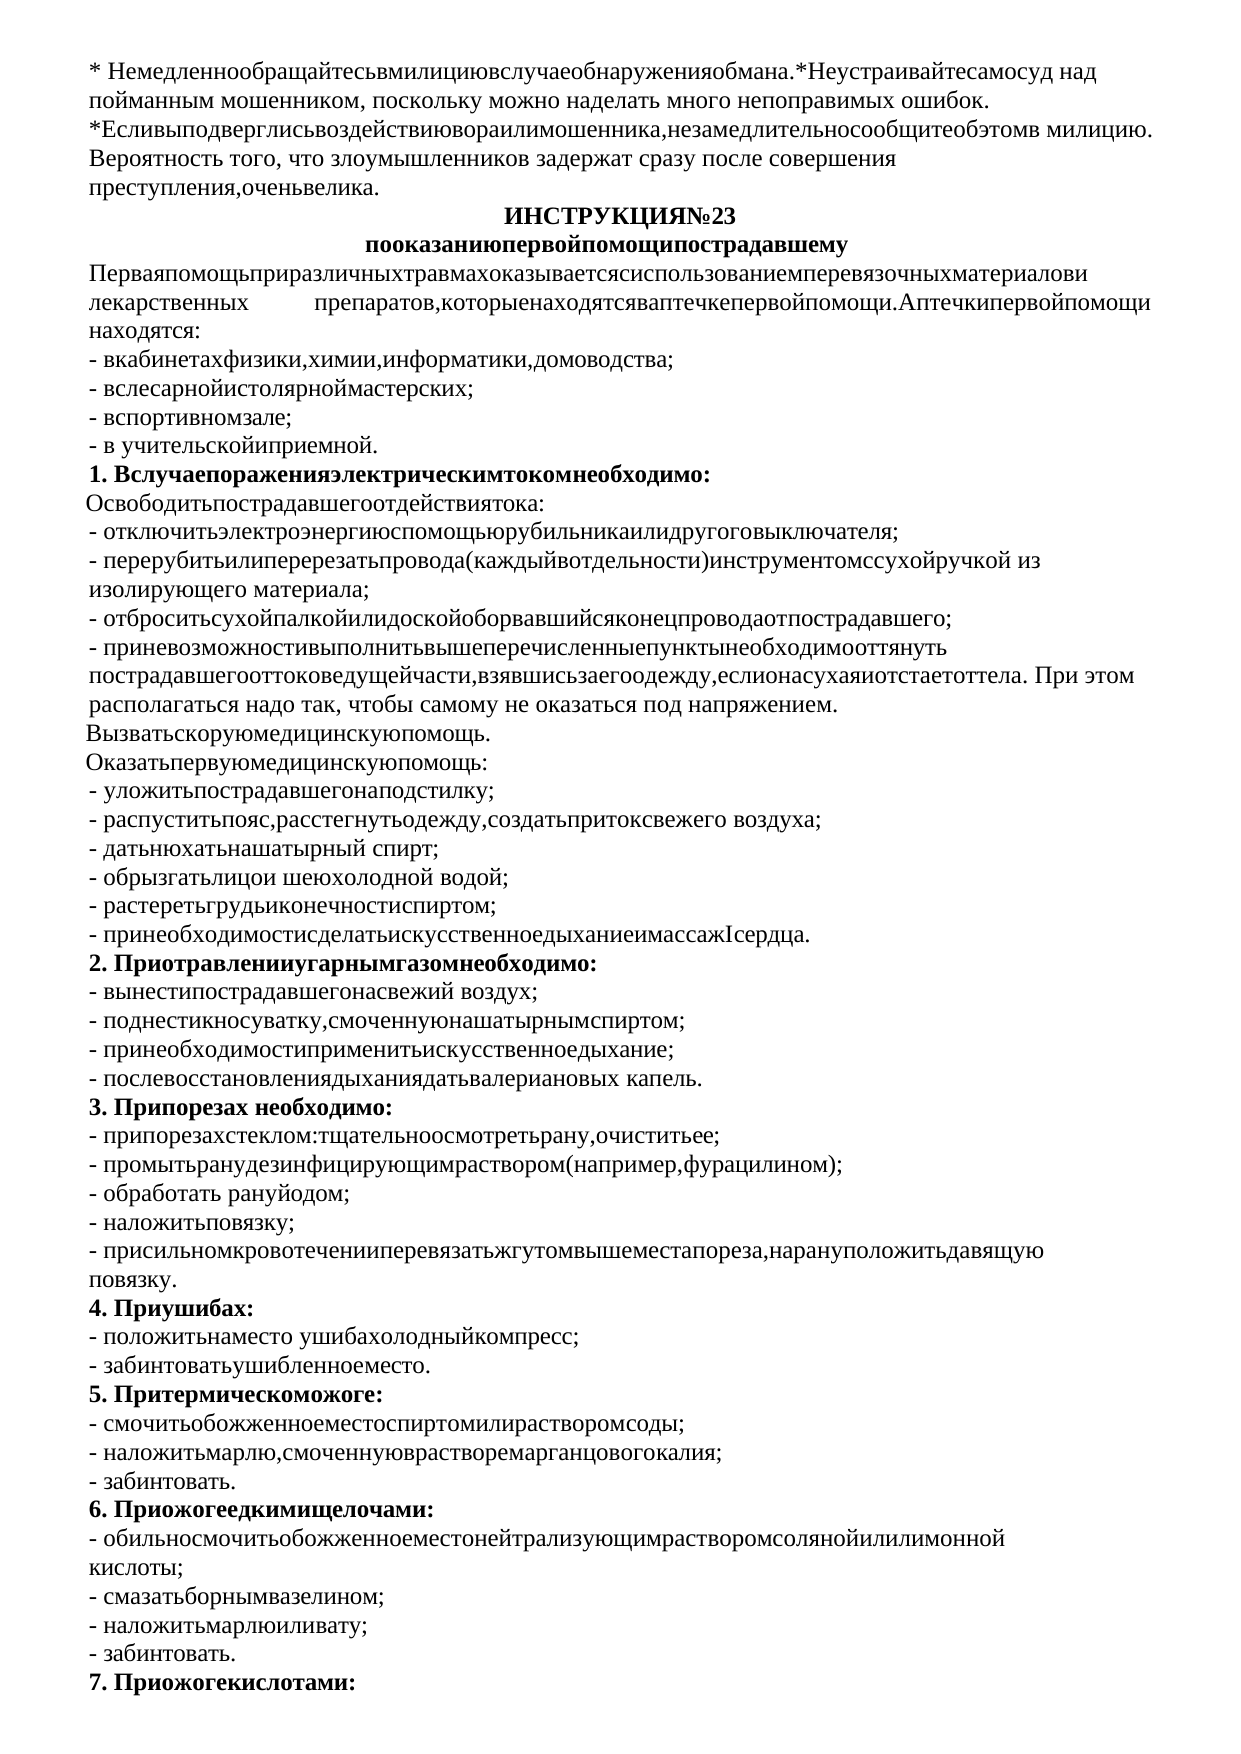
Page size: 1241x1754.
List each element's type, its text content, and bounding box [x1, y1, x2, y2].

list приневозможностивыполнитьвышеперечисленныепунктынеобходимооттянуть [89, 632, 1169, 660]
list Приотравленииугарнымгазомнеобходимо: [89, 948, 1169, 977]
text Перваяпомощьприразличныхтравмахоказываетсясиспользованиемперевязочныхматериалови лекарственных препаратов,которыенаходятсяваптечкепервойпомощи.Аптечкипервойпомощи находятся: [89, 258, 1152, 344]
list забинтоватьушибленноеместо. [89, 1351, 1169, 1379]
list Приушибах: [89, 1293, 1169, 1322]
list отключитьэлектроэнергиюспомощьюрубильникаилидругоговыключателя; [89, 517, 1169, 545]
list уложитьпострадавшегонаподстилку; [89, 775, 1169, 804]
list наложитьмарлю,смоченнуюврастворемарганцовогокалия; [89, 1437, 1169, 1466]
list послевосстановлениядыханиядатьвалериановых капель. [89, 1063, 1169, 1092]
list Вызватьскоруюмедицинскуюпомощь. [48, 718, 1169, 747]
list Немедленнообращайтесьвмилициювслучаеобнаруженияобмана.*Неустраивайтесамосуд над пойманным мошенником, поскольку можно наделать много непоправимых ошибок. [89, 56, 1115, 114]
text пострадавшегооттоковедущейчасти,взявшисьзаегоодежду,еслионасухаяиотстаетоттела. При этом располагаться надо так, чтобы самому не оказаться под напряжением. [89, 660, 1146, 718]
list положитьнаместо ушибахолодныйкомпресс; [89, 1322, 1169, 1351]
list принеобходимостисделатьискусственноедыханиеимассажIсердца. [89, 919, 1169, 948]
list датьнюхатьнашатырный спирт; [89, 833, 1169, 862]
list Оказатьпервуюмедицинскуюпомощь: [48, 747, 1169, 775]
list забинтовать. [89, 1638, 1169, 1667]
list распуститьпояс,расстегнутьодежду,создатьпритоксвежего воздуха; [89, 804, 1169, 833]
list Приожогеедкимищелочами: [89, 1495, 1169, 1523]
list забинтовать. [89, 1466, 1169, 1494]
list Приожогекислотами: [89, 1667, 1169, 1696]
text преступления,оченьвелика. [89, 172, 1169, 200]
list вынестипострадавшегонасвежий воздух; [89, 977, 1169, 1005]
text пооказаниюпервойпомощипострадавшему [365, 229, 1169, 258]
list Освободитьпострадавшегоотдействиятока: [48, 488, 1169, 517]
list отброситьсухойпалкойилидоскойоборвавшийсяконецпроводаотпострадавшего; [89, 603, 1169, 632]
list вкабинетахфизики,химии,информатики,домоводства; [89, 344, 1169, 373]
list Вслучаепораженияэлектрическимтокомнеобходимо: [89, 459, 1169, 488]
list обильносмочитьобожженноеместонейтрализующимрастворомсолянойилилимонной кислоты; [89, 1523, 1056, 1581]
list перерубитьилиперерезатьпровода(каждыйвотдельности)инструментомссухойручкой из изолирующего материала; [89, 545, 1105, 603]
list припорезахстеклом:тщательноосмотретьрану,очиститьее; [89, 1121, 1169, 1149]
list Припорезах необходимо: [89, 1092, 1169, 1121]
list смочитьобожженноеместоспиртомилирастворомсоды; [89, 1408, 1169, 1437]
list растеретьгрудьиконечностиспиртом; [89, 890, 1169, 919]
subtitle ИНСТРУКЦИЯ№23 [88, 201, 1153, 229]
list вслесарнойистолярноймастерских; [89, 373, 1169, 402]
list наложитьповязку; [89, 1207, 1169, 1235]
text *Есливыподверглисьвоздействиювораилимошенника,незамедлительносообщитеобэтомв милицию. Вероятность того, что злоумышленников задержат сразу после совершения [89, 114, 1169, 171]
list присильномкровотеченииперевязатьжгутомвышеместапореза,нарануположитьдавящую повязку. [89, 1236, 1113, 1293]
list обрызгатьлицои шеюхолодной водой; [89, 862, 1169, 890]
list промытьранудезинфицирующимраствором(например,фурацилином); [89, 1149, 1169, 1178]
list в учительскойиприемной. [89, 431, 1169, 459]
list принеобходимостиприменитьискусственноедыхание; [89, 1034, 1169, 1063]
list Притермическоможоге: [89, 1380, 1169, 1408]
list поднестикносуватку,смоченнуюнашатырнымспиртом; [89, 1005, 1169, 1034]
list обработать рануйодом; [89, 1178, 1169, 1207]
list вспортивномзале; [89, 402, 1169, 431]
list наложитьмарлюиливату; [89, 1610, 1169, 1638]
list смазатьборнымвазелином; [89, 1581, 1169, 1610]
